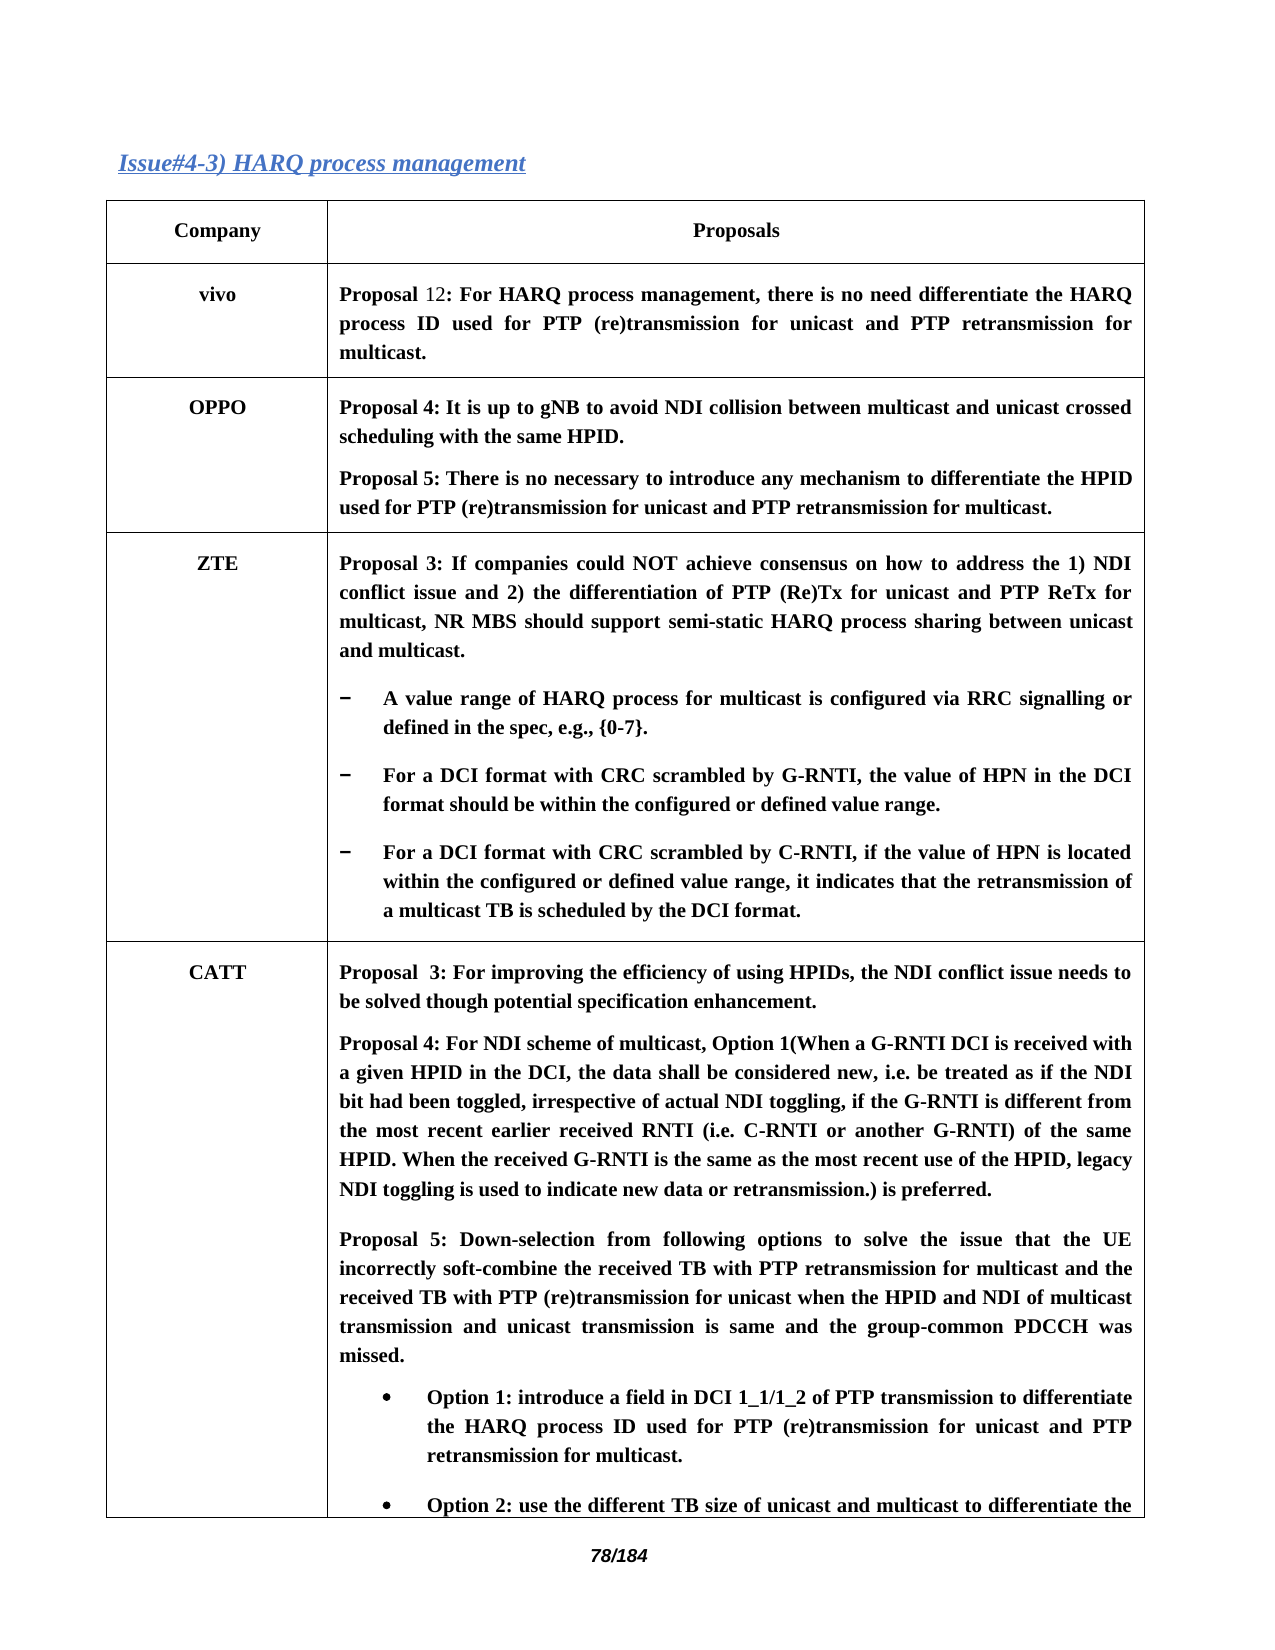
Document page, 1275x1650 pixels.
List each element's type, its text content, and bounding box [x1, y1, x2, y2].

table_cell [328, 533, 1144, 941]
subtitle Issue#4-3) HARQ process management [118, 148, 1157, 176]
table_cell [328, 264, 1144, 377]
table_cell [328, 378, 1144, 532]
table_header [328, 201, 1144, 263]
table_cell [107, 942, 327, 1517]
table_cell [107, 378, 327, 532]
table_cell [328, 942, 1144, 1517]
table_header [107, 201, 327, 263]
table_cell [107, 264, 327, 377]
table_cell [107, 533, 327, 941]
